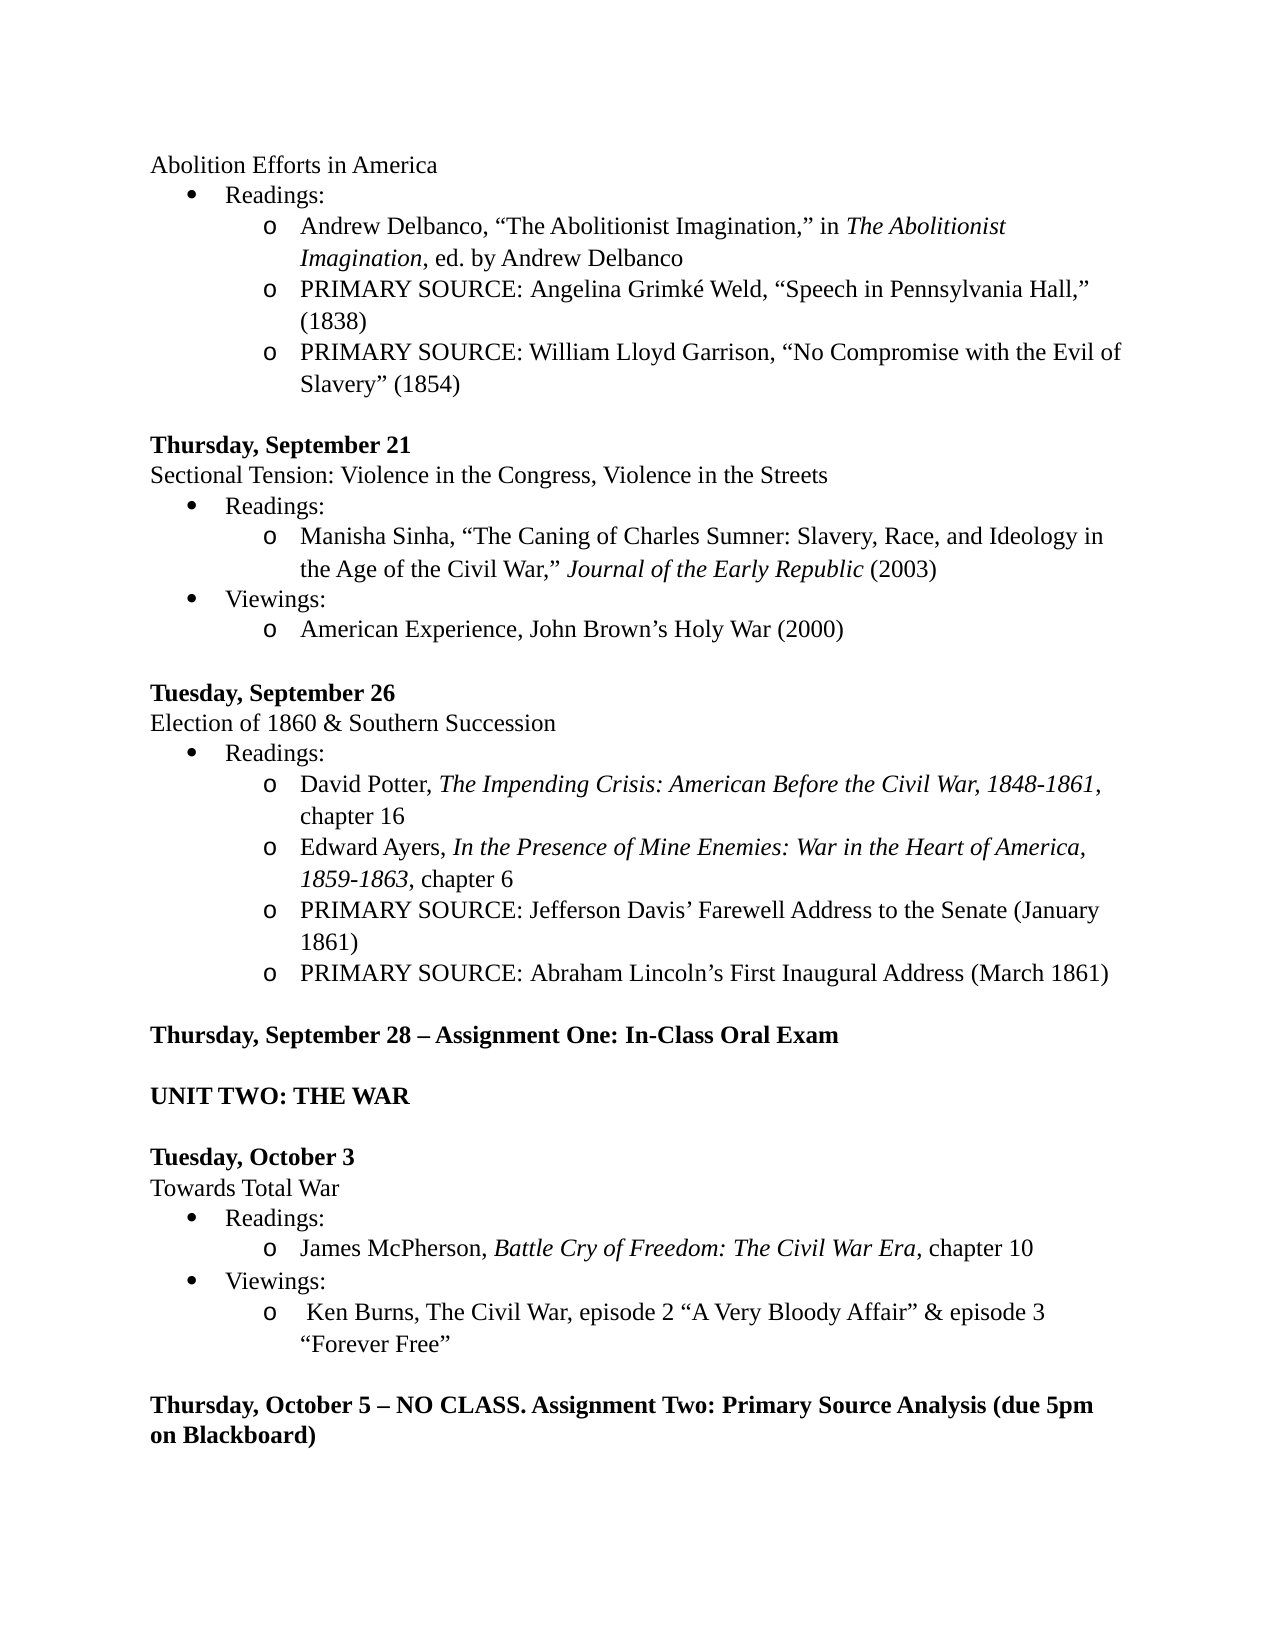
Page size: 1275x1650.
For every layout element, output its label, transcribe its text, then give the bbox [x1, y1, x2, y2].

list PRIMARY SOURCE: Jefferson Davis’ Farewell Address to the Senate (January 1861) [262, 895, 1125, 956]
list Readings: [187, 491, 1125, 519]
list Edward Ayers, In the Presence of Mine Enemies: War in the Heart of America, 1859-1863, chapter 6 [262, 832, 1125, 893]
list David Potter, The Impending Crisis: American Before the Civil War, 1848-1861, chapter 16 [262, 769, 1125, 830]
text Election of 1860 & Southern Succession [150, 708, 1125, 737]
list Viewings: [187, 1266, 1125, 1295]
list Ken Burns, The Civil War, episode 2 “A Very Bloody Affair” & episode 3 “Forever Free” [262, 1297, 1125, 1358]
text Tuesday, September 26 [150, 678, 1125, 706]
list Readings: [187, 738, 1125, 767]
text Thursday, September 21 [150, 430, 1125, 459]
text Abolition Efforts in America [150, 150, 1125, 179]
list PRIMARY SOURCE: William Lloyd Garrison, “No Compromise with the Evil of Slavery” (1854) [262, 337, 1125, 398]
list American Experience, John Brown’s Holy War (2000) [262, 614, 1125, 645]
text Sectional Tension: Violence in the Congress, Violence in the Streets [150, 460, 1125, 489]
text Towards Total War [150, 1173, 1125, 1201]
list Readings: [187, 180, 1125, 209]
list Andrew Delbanco, “The Abolitionist Imagination,” in The Abolitionist Imagination, ed. by Andrew Delbanco [262, 211, 1125, 272]
list PRIMARY SOURCE: Abraham Lincoln’s First Inaugural Address (March 1861) [262, 958, 1125, 988]
text Tuesday, October 3 [150, 1142, 1125, 1171]
list Readings: [187, 1203, 1125, 1232]
text Thursday, September 28 – Assignment One: In-Class Oral Exam [150, 1021, 1125, 1049]
list Viewings: [187, 584, 1125, 613]
list Manisha Sinha, “The Caning of Charles Sumner: Slavery, Race, and Ideology in the Age of the Civil War,” Journal of the Early Republic (2003) [262, 521, 1125, 582]
list PRIMARY SOURCE: Angelina Grimké Weld, “Speech in Pennsylvania Hall,” (1838) [262, 274, 1125, 335]
text UNIT TWO: THE WAR [150, 1081, 1125, 1110]
list James McPherson, Battle Cry of Freedom: The Civil War Era, chapter 10 [262, 1233, 1125, 1264]
text Thursday, October 5 – NO CLASS. Assignment Two: Primary Source Analysis (due 5pm on Blackboard) [150, 1390, 1125, 1449]
